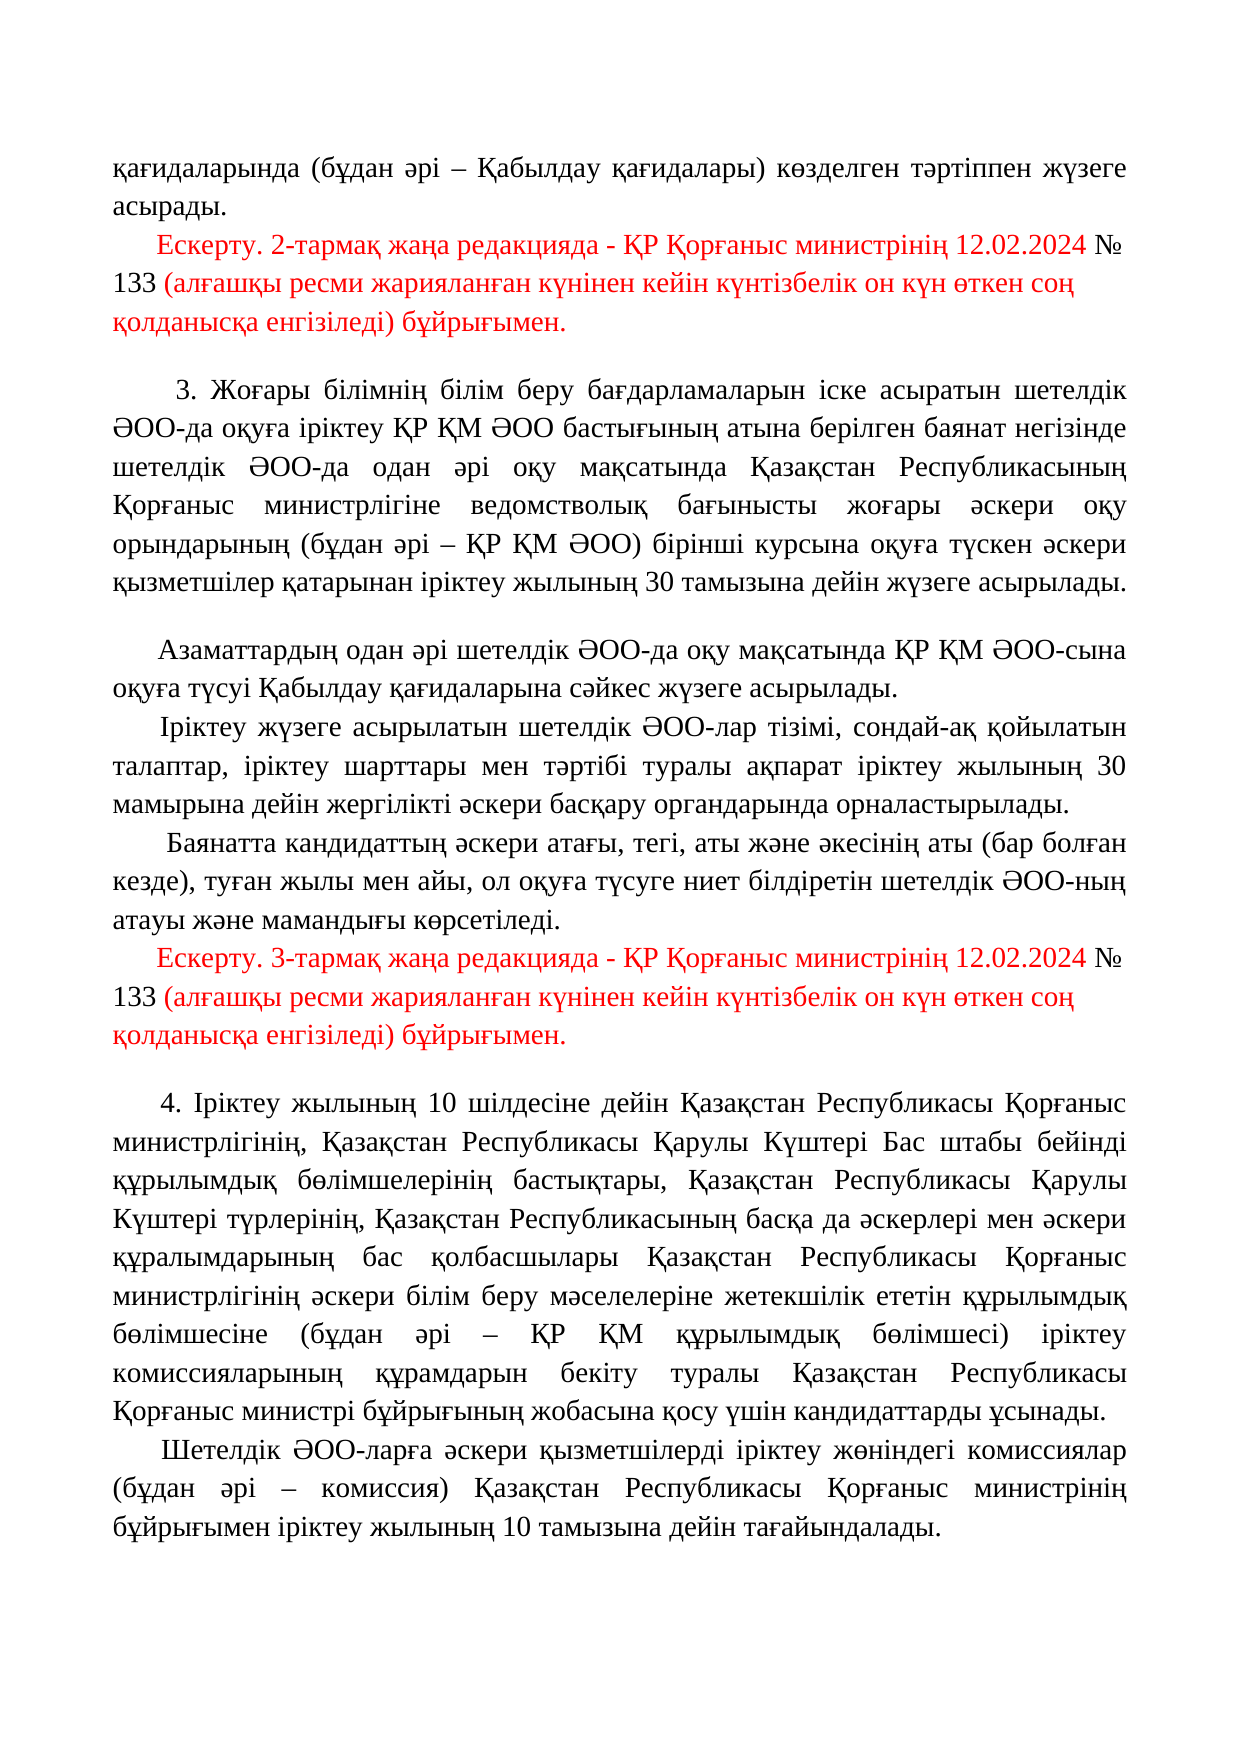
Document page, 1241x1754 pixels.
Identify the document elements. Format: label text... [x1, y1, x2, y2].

text Баянатта кандидаттың әскери атағы, тегі, аты және әкесінің аты (бар болған кезде), туған жылы мен айы, ол оқуға түсуге ниет білдіретін шетелдік ӘОО-ның атауы және мамандығы көрсетіледі. [112, 825, 1128, 935]
text Ескерту. 2-тармақ жаңа редакцияда - ҚР Қорғаныс министрінің 12.02.2024 № 133 (алғашқы ресми жарияланған күнінен кейін күнтізбелік он күн өткен соң қолданысқа енгізіледі) бұйрығымен. [112, 227, 1128, 368]
text Шетелдік ӘОО-ларға әскери қызметшілерді іріктеу жөніндегі комиссиялар (бұдан әрі – комиссия) Қазақстан Республикасы Қорғаныс министрінің бұйрығымен іріктеу жылының 10 тамызына дейін тағайындалады. [112, 1432, 1128, 1543]
text 4. Іріктеу жылының 10 шілдесіне дейін Қазақстан Республикасы Қорғаныс министрлігінің, Қазақстан Республикасы Қарулы Күштері Бас штабы бейінді құрылымдық бөлімшелерінің бастықтары, Қазақстан Республикасы Қарулы Күштері түрлерінің, Қазақстан Республикасының басқа да әскерлері мен әскери құралымдарының бас қолбасшылары Қазақстан Республикасы Қорғаныс министрлігінің әскери білім беру мәселелеріне жетекшілік ететін құрылымдық бөлімшесіне (бұдан әрі – ҚР ҚМ құрылымдық бөлімшесі) іріктеу комиссияларының құрамдарын бекіту туралы Қазақстан Республикасы Қорғаныс министрі бұйрығының жобасына қосу үшін кандидаттарды ұсынады. [112, 1085, 1128, 1427]
text Іріктеу жүзеге асырылатын шетелдік ӘОО-лар тізімі, сондай-ақ қойылатын талаптар, іріктеу шарттары мен тәртібі туралы ақпарат іріктеу жылының 30 мамырына дейін жергілікті әскери басқару органдарында орналастырылады. [112, 709, 1128, 820]
text 3. Жоғары білімнің білім беру бағдарламаларын іске асыратын шетелдік ӘОО-да оқуға іріктеу ҚР ҚМ ӘОО бастығының атына берілген баянат негізінде шетелдік ӘОО-да одан әрі оқу мақсатында Қазақстан Республикасының Қорғаныс министрлігіне ведомстволық бағынысты жоғары әскери оқу орындарының (бұдан әрі – ҚР ҚМ ӘОО) бірінші курсына оқуға түскен әскери қызметшілер қатарынан іріктеу жылының 30 тамызына дейін жүзеге асырылады. [112, 372, 1128, 628]
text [112, 150, 1128, 222]
text Ескерту. 3-тармақ жаңа редакцияда - ҚР Қорғаныс министрінің 12.02.2024 № 133 (алғашқы ресми жарияланған күнінен кейін күнтізбелік он күн өткен соң қолданысқа енгізіледі) бұйрығымен. [112, 940, 1128, 1081]
text Азаматтардың одан әрі шетелдік ӘОО-да оқу мақсатында ҚР ҚМ ӘОО-сына оқуға түсуі Қабылдау қағидаларына сәйкес жүзеге асырылады. [112, 632, 1128, 704]
